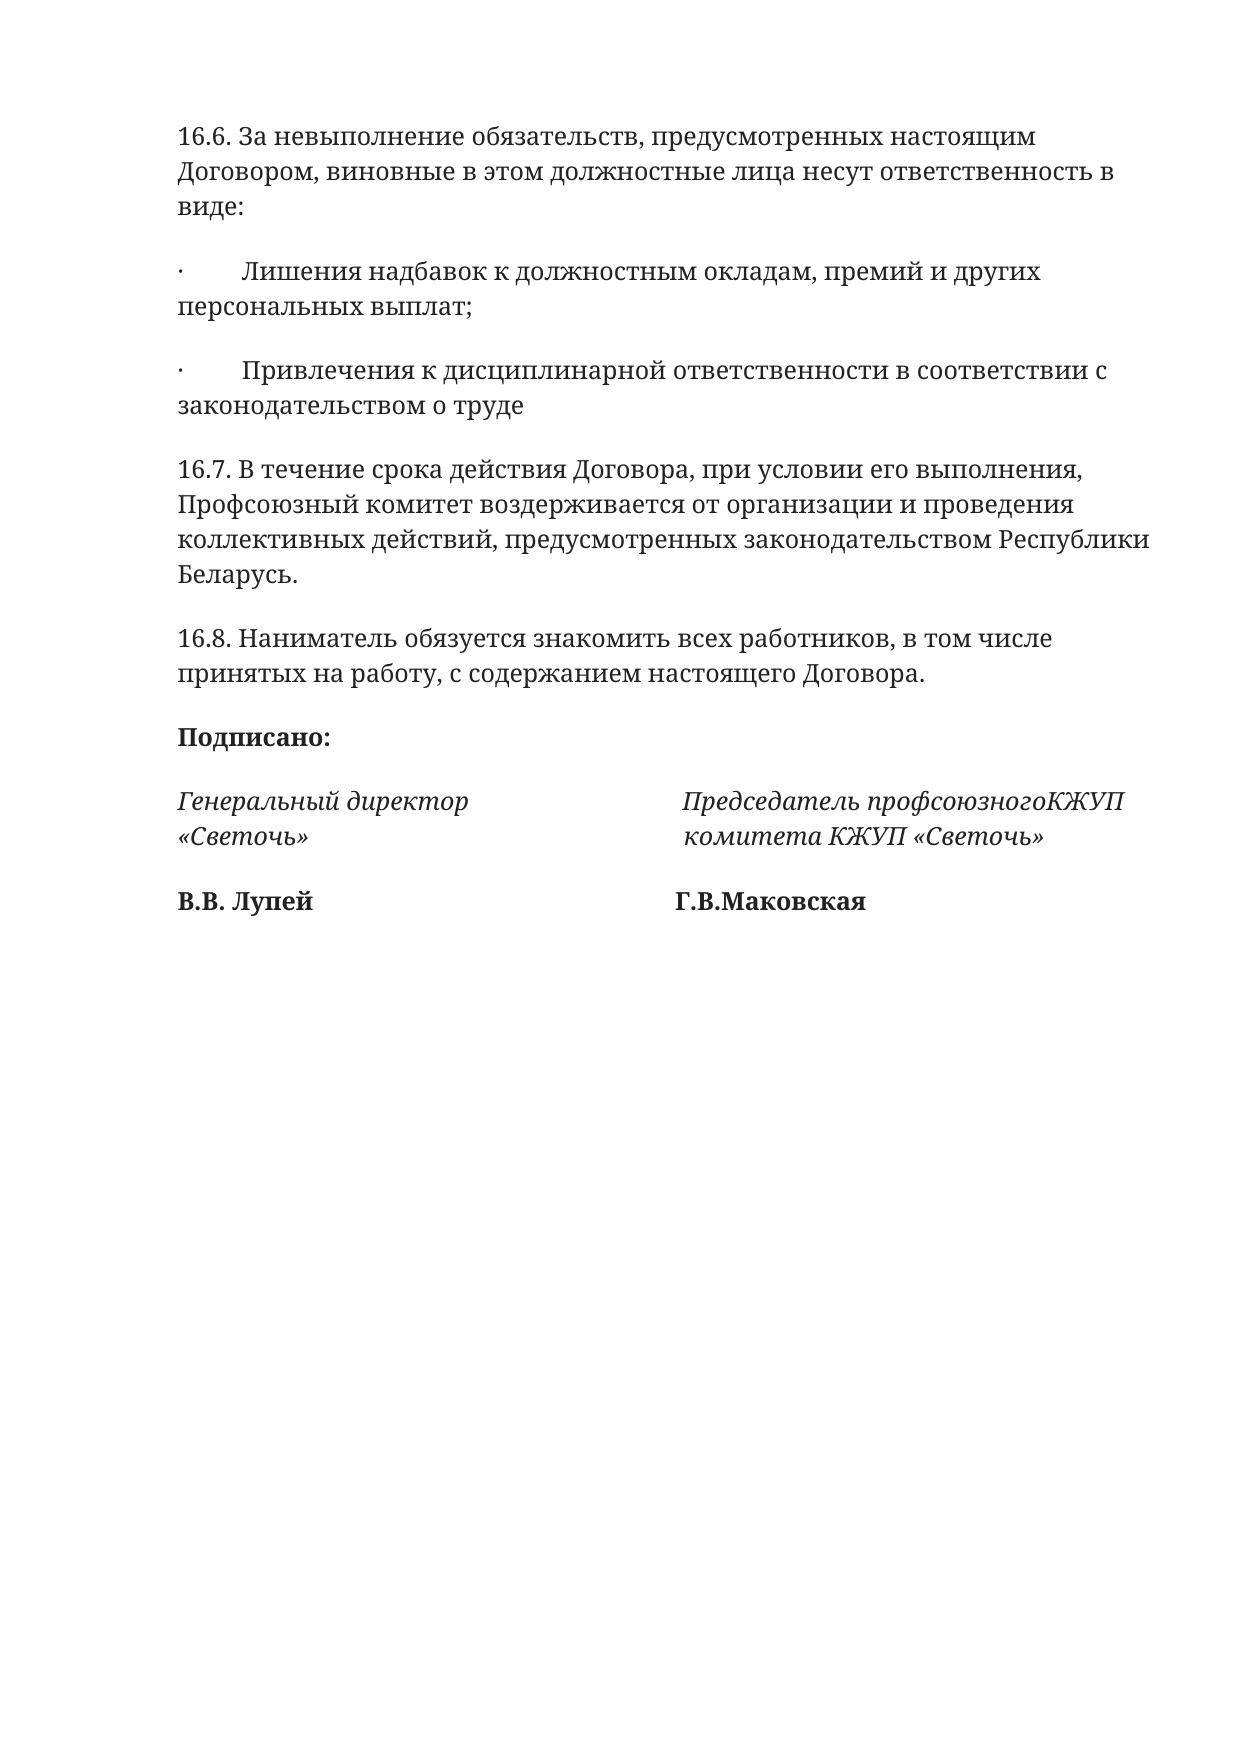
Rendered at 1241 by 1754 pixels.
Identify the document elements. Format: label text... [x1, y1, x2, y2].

text 16.6. За невыполнение обязательств, предусмотренных настоящим Договором, виновные в этом должностные лица несут ответственность в виде: [177, 118, 1152, 223]
text · Привлечения к дисциплинарной ответственности в соответствии с законодательством о труде [177, 351, 1152, 421]
text 16.8. Наниматель обязуется знакомить всех работников, в том числе принятых на работу, с содержанием настоящего Договора. [177, 620, 1152, 690]
text 16.7. В течение срока действия Договора, при условии его выполнения, Профсоюзный комитет воздерживается от организации и проведения коллективных действий, предусмотренных законодательством Республики Беларусь. [177, 451, 1152, 591]
text Генеральный директор Председатель профсоюзногоКЖУП «Светочь» комитета КЖУП «Светочь» [177, 783, 1152, 853]
text Подписано: [177, 719, 1152, 754]
text · Лишения надбавок к должностным окладам, премий и других персональных выплат; [177, 252, 1152, 322]
text В.В. Лупей Г.В.Маковская [177, 882, 1152, 917]
